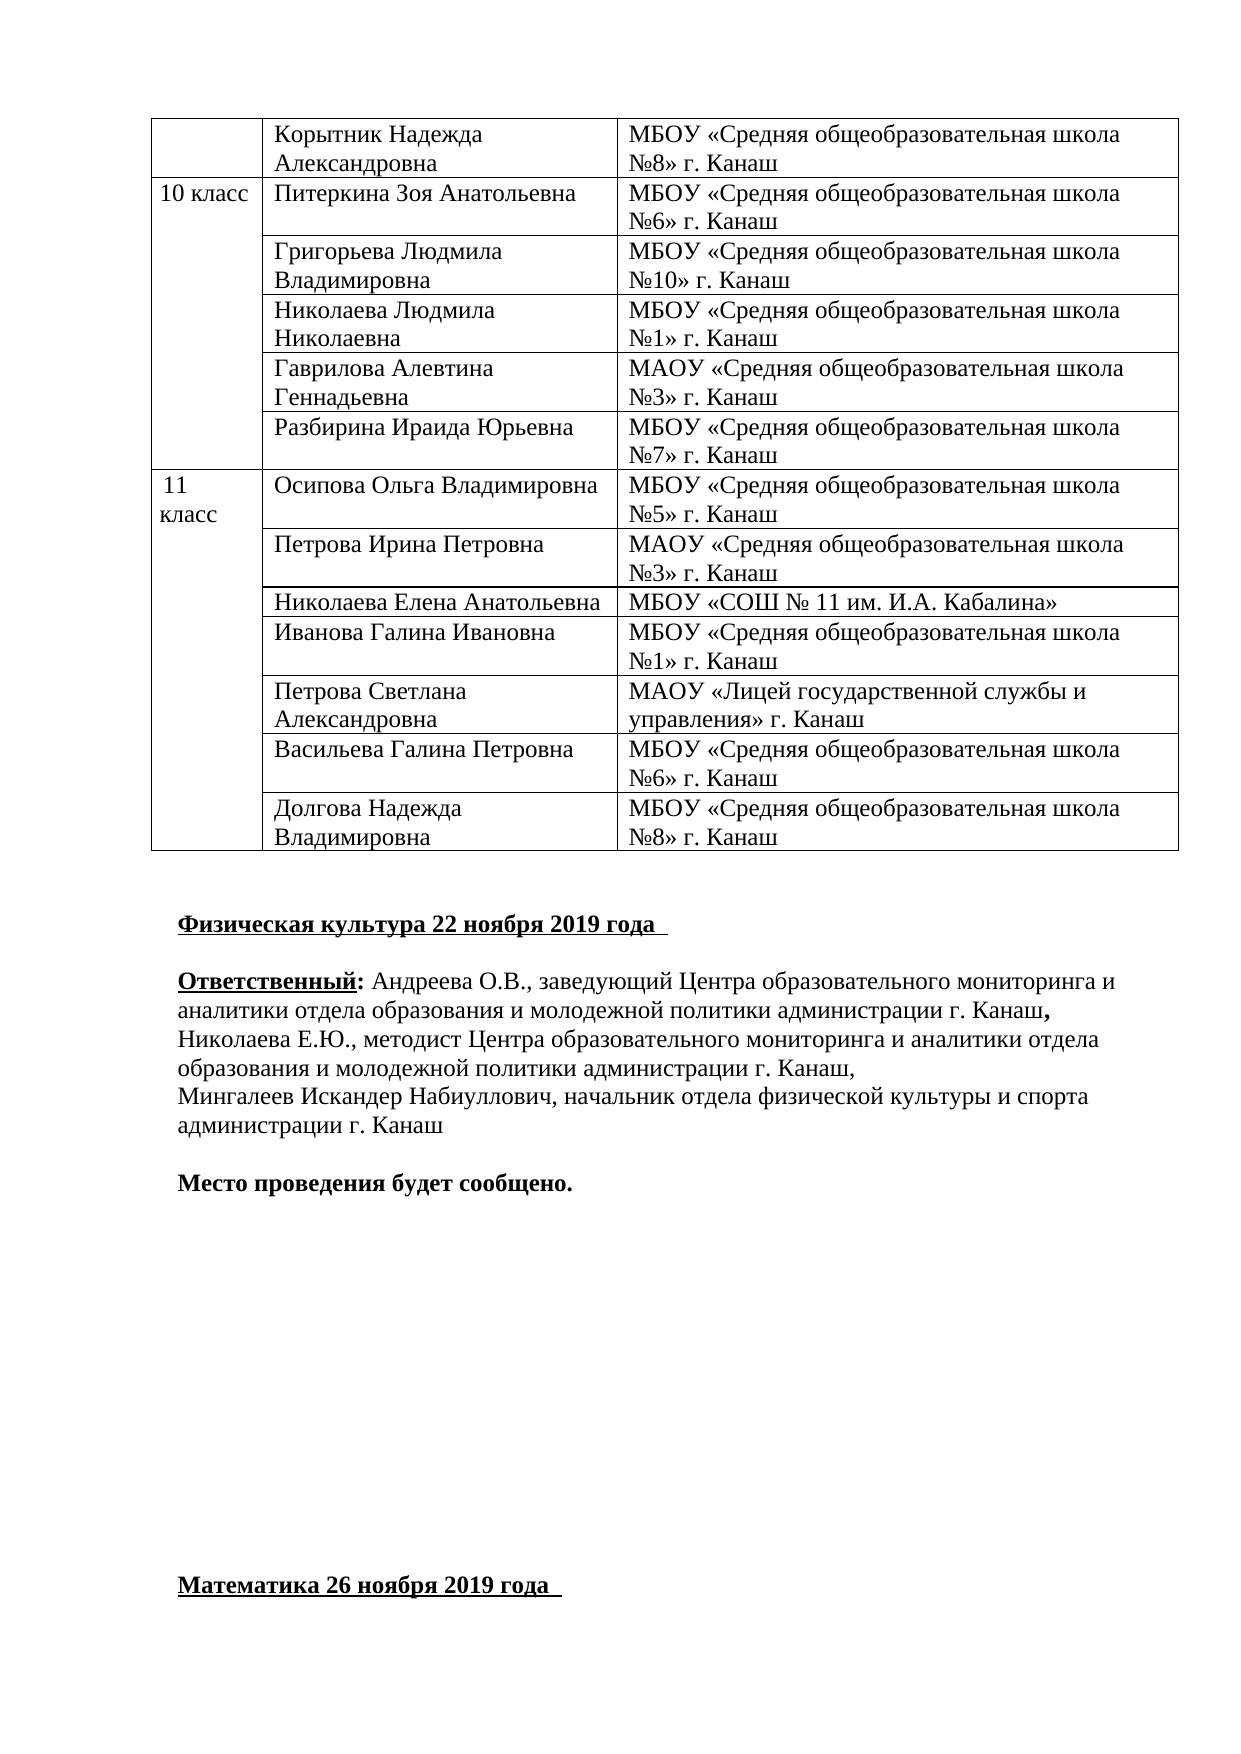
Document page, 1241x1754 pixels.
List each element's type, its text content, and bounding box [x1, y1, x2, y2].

table_cell Корытник Надежда Александровна [263, 119, 617, 177]
text Николаева Е.Ю., методист Центра образовательного мониторинга и аналитики отдела образования и молодежной политики администрации г. Канаш, [177, 1024, 1181, 1081]
table_cell МБОУ «Средняя общеобразовательная школа №1» г. Канаш [618, 295, 1178, 352]
table_cell МБОУ «Средняя общеобразовательная школа №8» г. Канаш [618, 119, 1178, 177]
text Математика 26 ноября 2019 года [177, 1570, 1181, 1599]
table_cell Николаева Людмила Николаевна [263, 295, 617, 352]
table_cell Григорьева Людмила Владимировна [263, 236, 617, 294]
table_cell Васильева Галина Петровна [263, 734, 617, 792]
table_cell МБОУ «Средняя общеобразовательная школа №6» г. Канаш [618, 734, 1178, 792]
table_cell 11 класс [152, 470, 262, 850]
table_cell МБОУ «Средняя общеобразовательная школа №10» г. Канаш [618, 236, 1178, 294]
table_cell Гаврилова Алевтина Геннадьевна [263, 353, 617, 411]
table_cell МБОУ «СОШ № 11 им. И.А. Кабалина» [618, 588, 1178, 616]
table_cell Иванова Галина Ивановна [263, 617, 617, 675]
table_cell Осипова Ольга Владимировна [263, 470, 617, 528]
table_cell МАОУ «Лицей государственной службы и управления» г. Канаш [618, 676, 1178, 733]
table_cell МБОУ «Средняя общеобразовательная школа №6» г. Канаш [618, 178, 1178, 235]
table_cell Петрова Ирина Петровна [263, 529, 617, 586]
table_cell МБОУ «Средняя общеобразовательная школа №5» г. Канаш [618, 470, 1178, 528]
table_cell МБОУ «Средняя общеобразовательная школа №8» г. Канаш [618, 793, 1178, 850]
text Ответственный: Андреева О.В., заведующий Центра образовательного мониторинга и аналитики отдела образования и молодежной политики администрации г. Канаш, [177, 966, 1181, 1024]
table_cell МАОУ «Средняя общеобразовательная школа №3» г. Канаш [618, 529, 1178, 586]
table_cell Питеркина Зоя Анатольевна [263, 178, 617, 235]
text Место проведения будет сообщено. [177, 1168, 1181, 1196]
table_cell Петрова Светлана Александровна [263, 676, 617, 733]
table_cell МАОУ «Средняя общеобразовательная школа №3» г. Канаш [618, 353, 1178, 411]
table_cell 10 класс [152, 178, 262, 469]
table_cell Николаева Елена Анатольевна [263, 588, 617, 616]
text Мингалеев Искандер Набиуллович, начальник отдела физической культуры и спорта администрации г. Канаш [177, 1081, 1181, 1139]
table_cell МБОУ «Средняя общеобразовательная школа №7» г. Канаш [618, 412, 1178, 469]
table_cell Долгова Надежда Владимировна [263, 793, 617, 850]
text Физическая культура 22 ноября 2019 года [177, 909, 1181, 938]
table_cell МБОУ «Средняя общеобразовательная школа №1» г. Канаш [618, 617, 1178, 675]
table_cell Разбирина Ираида Юрьевна [263, 412, 617, 469]
